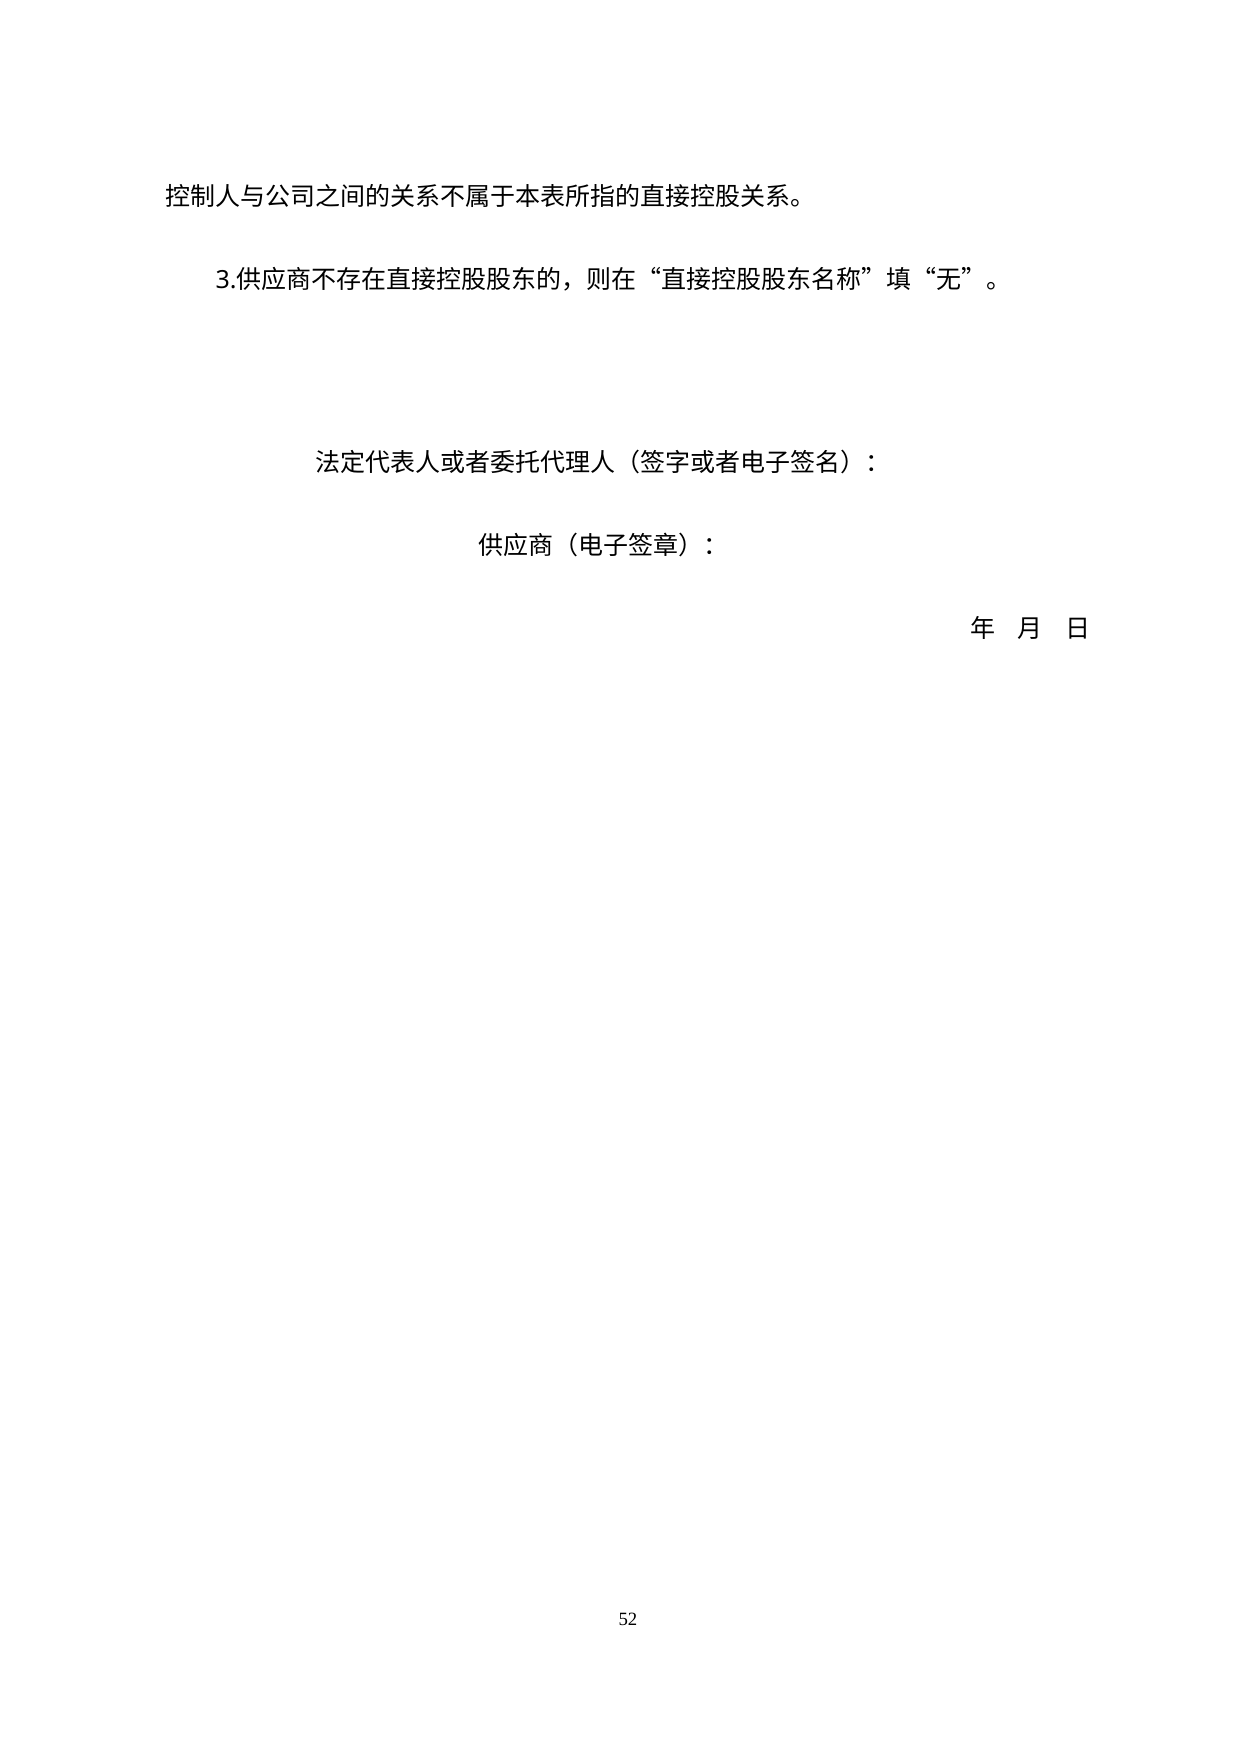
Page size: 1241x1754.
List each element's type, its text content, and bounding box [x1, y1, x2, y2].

text 年 月 日 [165, 594, 1090, 659]
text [165, 162, 1090, 227]
text 3.供应商不存在直接控股股东的，则在“直接控股股东名称”填“无”。 [165, 245, 1090, 310]
text 法定代表人或者委托代理人（签字或者电子签名）： [165, 428, 1040, 493]
text 供应商（电子签章）： [165, 511, 1040, 576]
